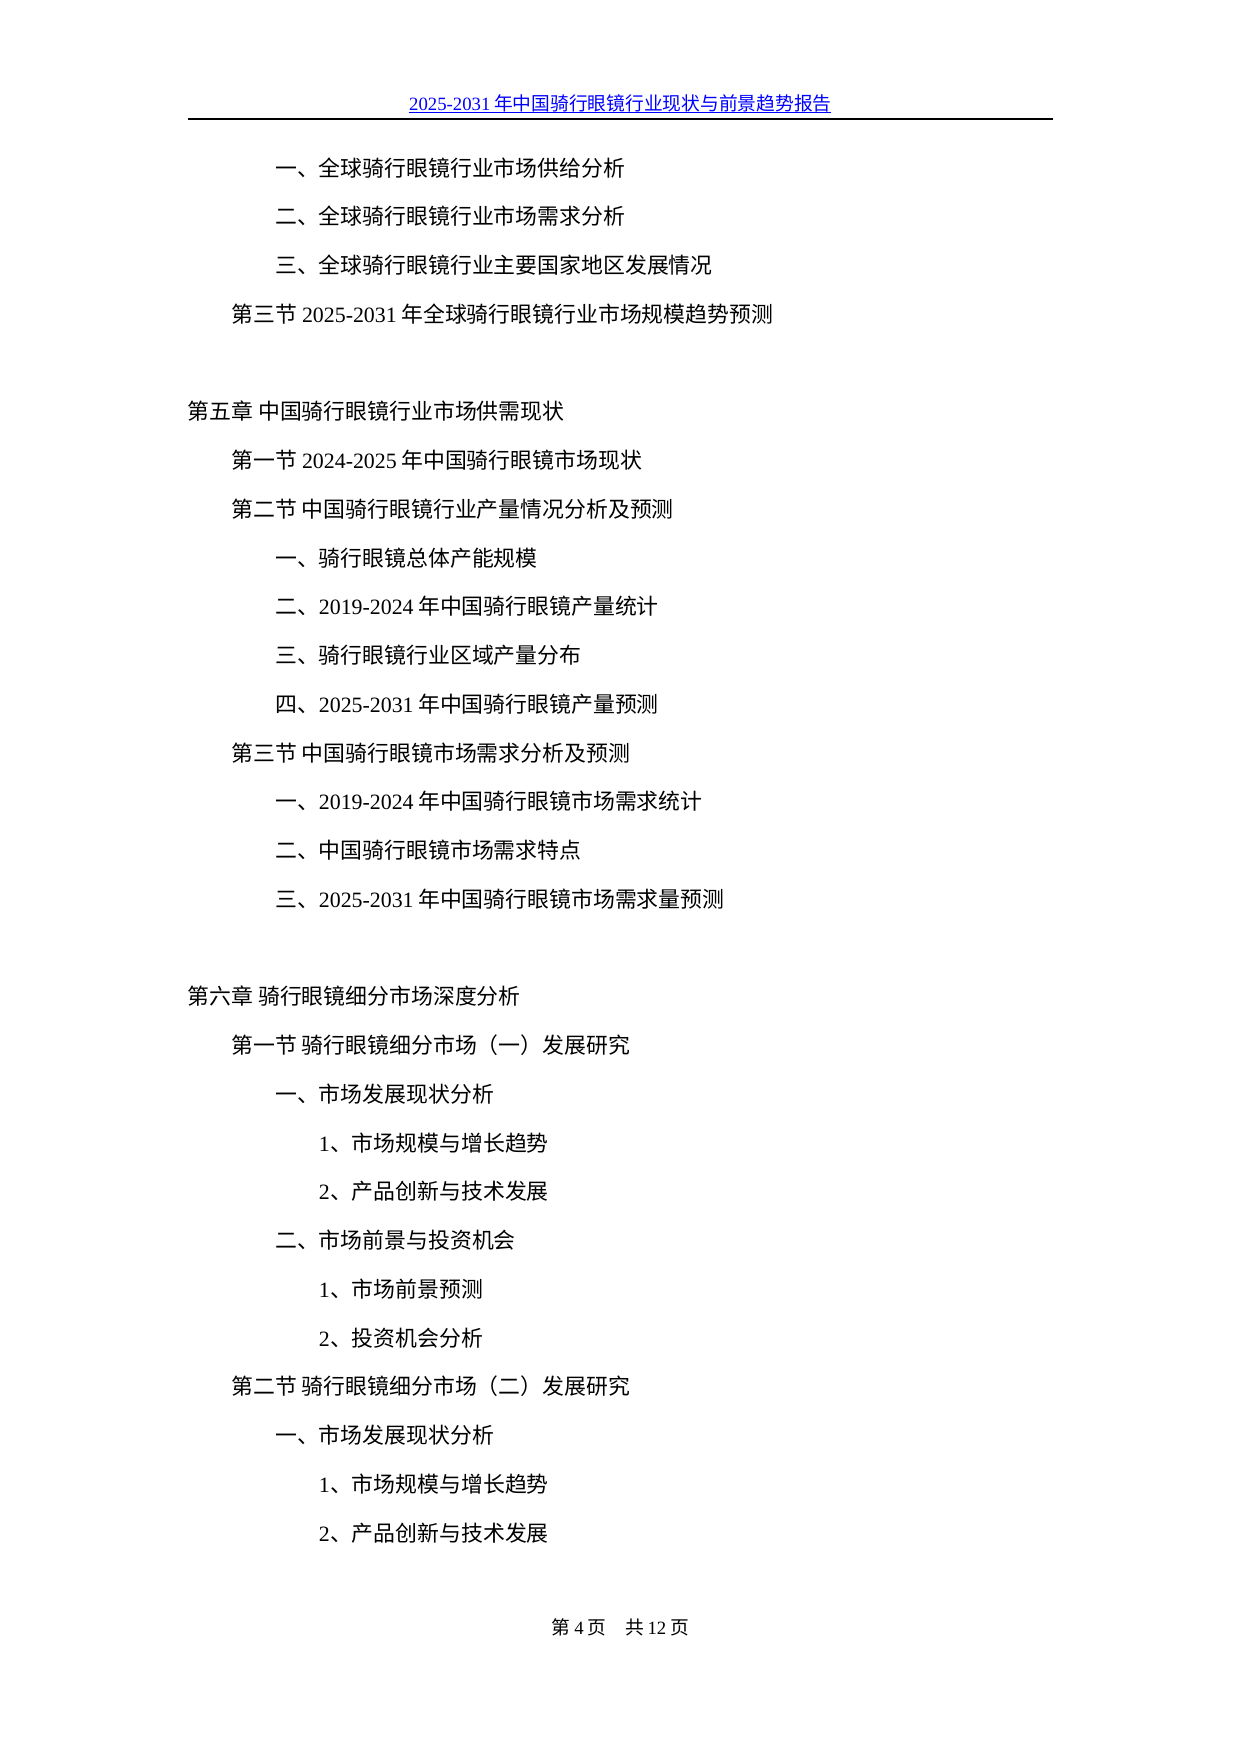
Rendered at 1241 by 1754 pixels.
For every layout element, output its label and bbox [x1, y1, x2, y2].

text [187, 150, 1053, 1548]
